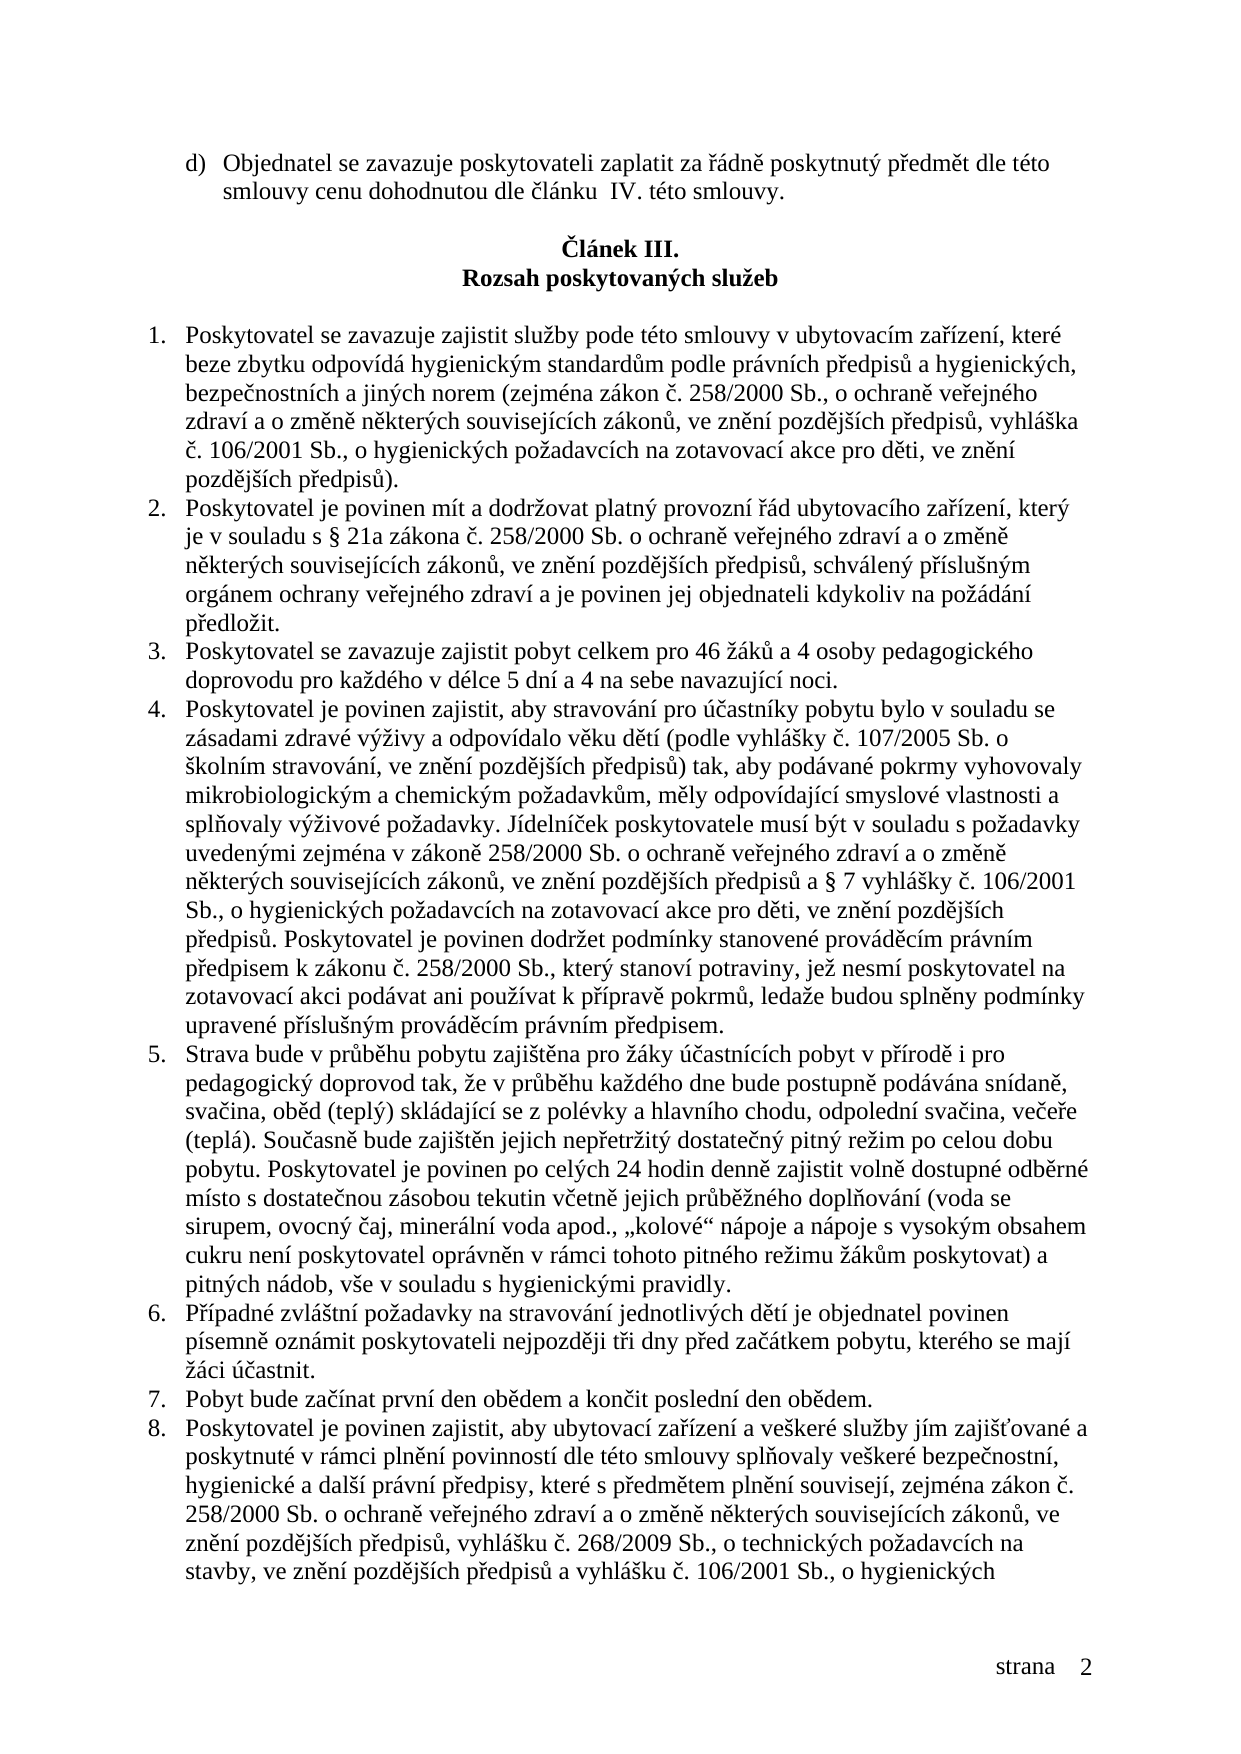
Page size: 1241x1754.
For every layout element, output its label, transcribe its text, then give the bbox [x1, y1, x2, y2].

list Pobyt bude začínat první den obědem a končit poslední den obědem. [148, 1384, 1093, 1413]
list Poskytovatel se zavazuje zajistit pobyt celkem pro 46 žáků a 4 osoby pedagogického doprovodu pro každého v délce 5 dní a 4 na sebe navazující noci. [148, 636, 1093, 694]
text Rozsah poskytovaných služeb [148, 263, 1093, 291]
list Objednatel se zavazuje poskytovateli zaplatit za řádně poskytnutý předmět dle této smlouvy cenu dohodnutou dle článku IV. této smlouvy. [185, 148, 1093, 205]
list Poskytovatel je povinen mít a dodržovat platný provozní řád ubytovacího zařízení, který je v souladu s § 21a zákona č. 258/2000 Sb. o ochraně veřejného zdraví a o změně některých souvisejících zákonů, ve znění pozdějších předpisů, schválený příslušným orgánem ochrany veřejného zdraví a je povinen jej objednateli kdykoliv na požádání předložit. [148, 493, 1093, 636]
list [148, 1413, 1093, 1585]
text Článek III. [148, 234, 1093, 263]
list Strava bude v průběhu pobytu zajištěna pro žáky účastnících pobyt v přírodě i pro pedagogický doprovod tak, že v průběhu každého dne bude postupně podávána snídaně, svačina, oběd (teplý) skládající se z polévky a hlavního chodu, odpolední svačina, večeře (teplá). Současně bude zajištěn jejich nepřetržitý dostatečný pitný režim po celou dobu pobytu. Poskytovatel je povinen po celých 24 hodin denně zajistit volně dostupné odběrné místo s dostatečnou zásobou tekutin včetně jejich průběžného doplňování (voda se sirupem, ovocný čaj, minerální voda apod., „kolové“ nápoje a nápoje s vysokým obsahem cukru není poskytovatel oprávněn v rámci tohoto pitného režimu žákům poskytovat) a pitných nádob, vše v souladu s hygienickými pravidly. [148, 1039, 1093, 1298]
list Případné zvláštní požadavky na stravování jednotlivých dětí je objednatel povinen písemně oznámit poskytovateli nejpozději tři dny před začátkem pobytu, kterého se mají žáci účastnit. [148, 1298, 1093, 1384]
list Poskytovatel se zavazuje zajistit služby pode této smlouvy v ubytovacím zařízení, které beze zbytku odpovídá hygienickým standardům podle právních předpisů a hygienických, bezpečnostních a jiných norem (zejména zákon č. 258/2000 Sb., o ochraně veřejného zdraví a o změně některých souvisejících zákonů, ve znění pozdějších předpisů, vyhláška č. 106/2001 Sb., o hygienických požadavcích na zotavovací akce pro děti, ve znění pozdějších předpisů). [148, 320, 1093, 493]
list Poskytovatel je povinen zajistit, aby stravování pro účastníky pobytu bylo v souladu se zásadami zdravé výživy a odpovídalo věku dětí (podle vyhlášky č. 107/2005 Sb. o školním stravování, ve znění pozdějších předpisů) tak, aby podávané pokrmy vyhovovaly mikrobiologickým a chemickým požadavkům, měly odpovídající smyslové vlastnosti a splňovaly výživové požadavky. Jídelníček poskytovatele musí být v souladu s požadavky uvedenými zejména v zákoně 258/2000 Sb. o ochraně veřejného zdraví a o změně některých souvisejících zákonů, ve znění pozdějších předpisů a § 7 vyhlášky č. 106/2001 Sb., o hygienických požadavcích na zotavovací akce pro děti, ve znění pozdějších předpisů. Poskytovatel je povinen dodržet podmínky stanovené prováděcím právním předpisem k zákonu č. 258/2000 Sb., který stanoví potraviny, jež nesmí poskytovatel na zotavovací akci podávat ani používat k přípravě pokrmů, ledaže budou splněny podmínky upravené příslušným prováděcím právním předpisem. [148, 694, 1093, 1039]
